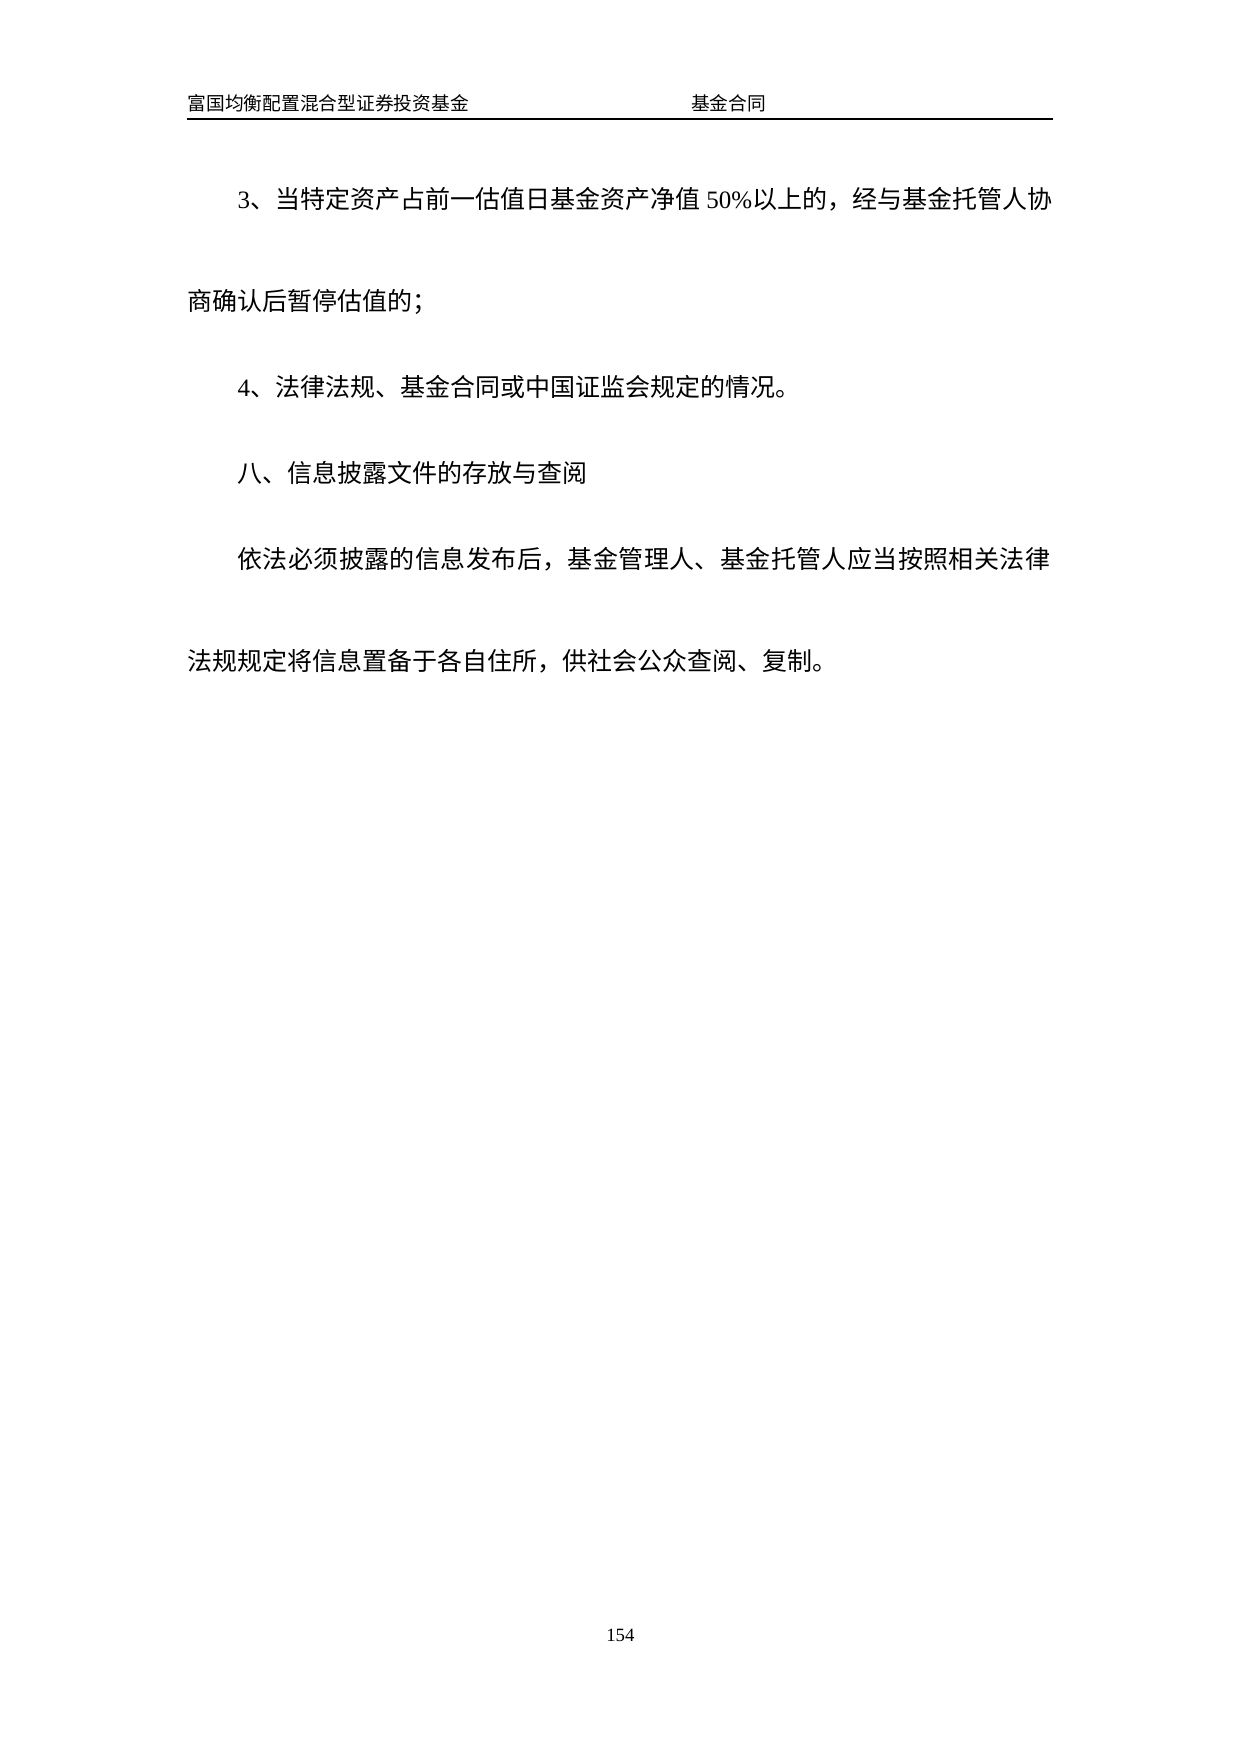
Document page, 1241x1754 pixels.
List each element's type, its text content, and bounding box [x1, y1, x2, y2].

text 4、法律法规、基金合同或中国证监会规定的情况。 [187, 352, 1053, 420]
text 3、当特定资产占前一估值日基金资产净值50%以上的，经与基金托管人协商确认后暂停估值的； [187, 164, 1053, 334]
text 依法必须披露的信息发布后，基金管理人、基金托管人应当按照相关法律法规规定将信息置备于各自住所，供社会公众查阅、复制。 [187, 524, 1053, 694]
text 八、信息披露文件的存放与查阅 [187, 438, 1053, 506]
